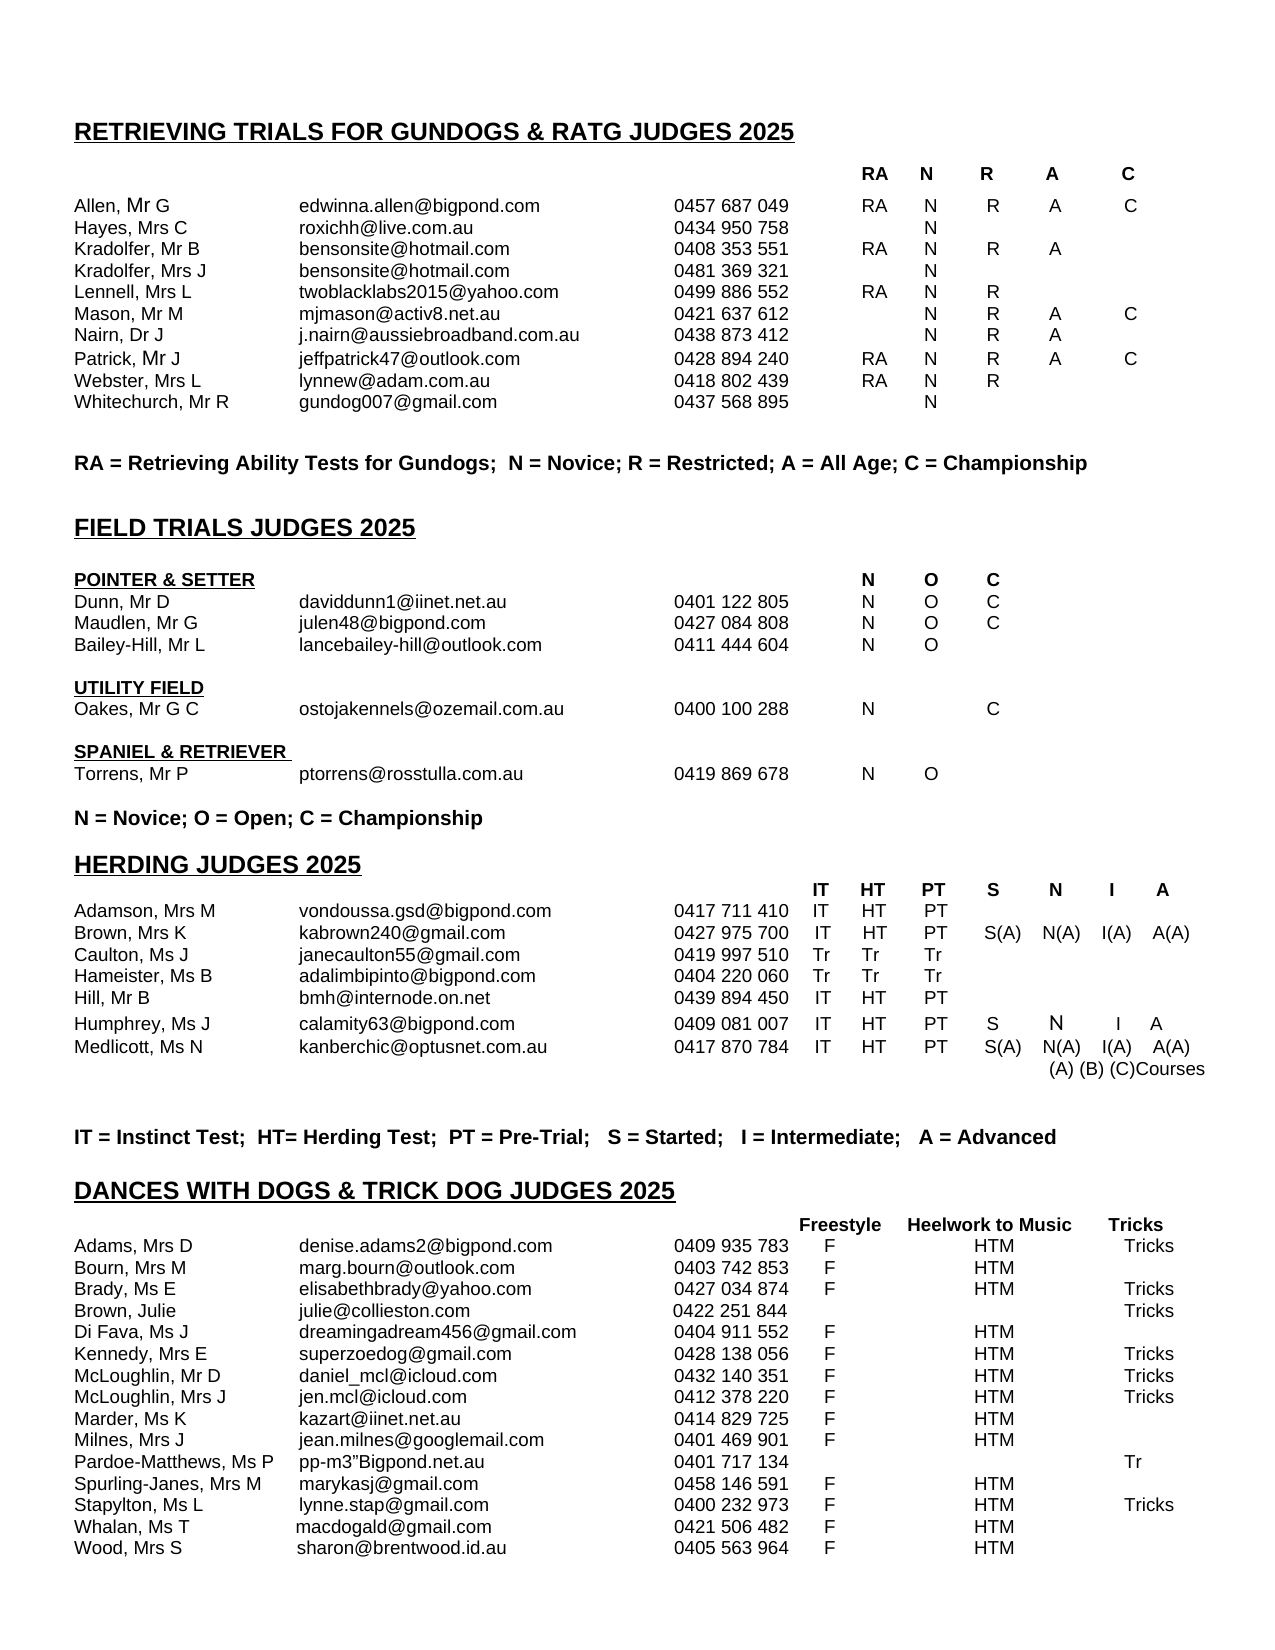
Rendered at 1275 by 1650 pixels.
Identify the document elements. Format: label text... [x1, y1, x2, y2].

text Brown, Mrs K kabrown240@gmail.com 0427 975 700 IT HT PT S(A) N(A) I(A) A(A) [74, 922, 1226, 943]
text Webster, Mrs L lynnew@adam.com.au 0418 802 439 RA N R Whitechurch, Mr R gundog007@gmail.com 0437 568 895 N [74, 370, 1226, 413]
text IT = Instinct Test; HT= Herding Test; PT = Pre-Trial; S = Started; I = Intermediate; A = Advanced [74, 1125, 1226, 1149]
text Di Fava, Ms J dreamingadream456@gmail.com 0404 911 552 F HTM [74, 1321, 1226, 1343]
text Dunn, Mr D daviddunn1@iinet.net.au 0401 122 805 N O C [74, 590, 1226, 612]
text Nairn, Dr J j.nairn@aussiebroadband.com.au 0438 873 412 N R A [74, 324, 1226, 346]
text Pardoe-Matthews, Ms P pp-m3”Bigpond.net.au 0401 717 134 Tr [74, 1451, 1226, 1472]
text Bailey-Hill, Mr L lancebailey-hill@outlook.com 0411 444 604 N O [74, 633, 1226, 655]
text Adams, Mrs D denise.adams2@bigpond.com 0409 935 783 F HTM Tricks [74, 1235, 1226, 1257]
text N = Novice; O = Open; C = Championship [74, 806, 1226, 830]
text Lennell, Mrs L twoblacklabs2015@yahoo.com 0499 886 552 RA N R [74, 281, 1226, 303]
text Hameister, Ms B adalimbipinto@bigpond.com 0404 220 060 Tr Tr Tr [74, 965, 1226, 987]
text Hayes, Mrs C roxichh@live.com.au 0434 950 758 N [74, 216, 1226, 238]
text Oakes, Mr G C ostojakennels@ozemail.com.au 0400 100 288 N C [74, 698, 1226, 720]
text DANCES WITH DOGS & TRICK DOG JUDGES 2025 [74, 1175, 1226, 1205]
text Adamson, Mrs M vondoussa.gsd@bigpond.com 0417 711 410 IT HT PT [74, 900, 1226, 922]
text RA = Retrieving Ability Tests for Gundogs; N = Novice; R = Restricted; A = All Age; C = Championship [74, 451, 1226, 475]
text Caulton, Ms J janecaulton55@gmail.com 0419 997 510 Tr Tr Tr [74, 943, 1226, 965]
text FIELD TRIALS JUDGES 2025 [74, 511, 1226, 541]
text Bourn, Mrs M marg.bourn@outlook.com 0403 742 853 F HTM [74, 1257, 1226, 1278]
text UTILITY FIELD [74, 677, 1226, 698]
text Stapylton, Ms L lynne.stap@gmail.com 0400 232 973 F HTM Tricks [74, 1494, 1226, 1515]
text IT HT PT S N I A [74, 879, 1226, 900]
text Torrens, Mr P ptorrens@rosstulla.com.au 0419 869 678 N O [74, 763, 1226, 784]
text Kennedy, Mrs E superzoedog@gmail.com 0428 138 056 F HTM Tricks [74, 1343, 1226, 1364]
text Humphrey, Ms J calamity63@bigpond.com 0409 081 007 IT HT PT S N I A [74, 1008, 1226, 1036]
text Brady, Ms E elisabethbrady@yahoo.com 0427 034 874 F HTM Tricks [74, 1278, 1226, 1300]
text Milnes, Mrs J jean.milnes@googlemail.com 0401 469 901 F HTM [74, 1429, 1226, 1451]
text RA N R A C [74, 154, 1226, 184]
text Patrick, Mr J jeffpatrick47@outlook.com 0428 894 240 RA N R A C [74, 346, 1226, 370]
text (A) (B) (C)Courses [74, 1058, 1226, 1079]
text Medlicott, Ms N kanberchic@optusnet.com.au 0417 870 784 IT HT PT S(A) N(A) I(A) A(A) [74, 1036, 1226, 1058]
text Brown, Julie julie@collieston.com 0422 251 844 Tricks [74, 1300, 1226, 1321]
text RETRIEVING TRIALS FOR GUNDOGS & RATG JUDGES 2025 [74, 116, 1226, 146]
text Whalan, Ms T macdogald@gmail.com 0421 506 482 F HTM [74, 1515, 1226, 1537]
text McLoughlin, Mrs J jen.mcl@icloud.com 0412 378 220 F HTM Tricks [74, 1386, 1226, 1408]
text Marder, Ms K kazart@iinet.net.au 0414 829 725 F HTM [74, 1408, 1226, 1429]
text Wood, Mrs S sharon@brentwood.id.au 0405 563 964 F HTM [74, 1537, 1226, 1558]
text SPANIEL & RETRIEVER [74, 741, 1226, 763]
text HERDING JUDGES 2025 [74, 849, 1226, 879]
text Maudlen, Mr G julen48@bigpond.com 0427 084 808 N O C [74, 612, 1226, 633]
text Hill, Mr B bmh@internode.on.net 0439 894 450 IT HT PT [74, 987, 1226, 1008]
text Mason, Mr M mjmason@activ8.net.au 0421 637 612 N R A C [74, 303, 1226, 324]
text McLoughlin, Mr D daniel_mcl@icloud.com 0432 140 351 F HTM Tricks [74, 1364, 1226, 1386]
text Pointer & Setter N O C [74, 569, 1226, 590]
text Kradolfer, Mrs J bensonsite@hotmail.com 0481 369 321 N [74, 259, 1226, 281]
text Allen, Mr G edwinna.allen@bigpond.com 0457 687 049 RA N R A C [74, 192, 1226, 216]
text Spurling-Janes, Mrs M marykasj@gmail.com 0458 146 591 F HTM [74, 1472, 1226, 1494]
text Freestyle Heelwork to Music Tricks [74, 1205, 1226, 1235]
text Kradolfer, Mr B bensonsite@hotmail.com 0408 353 551 RA N R A [74, 238, 1226, 259]
